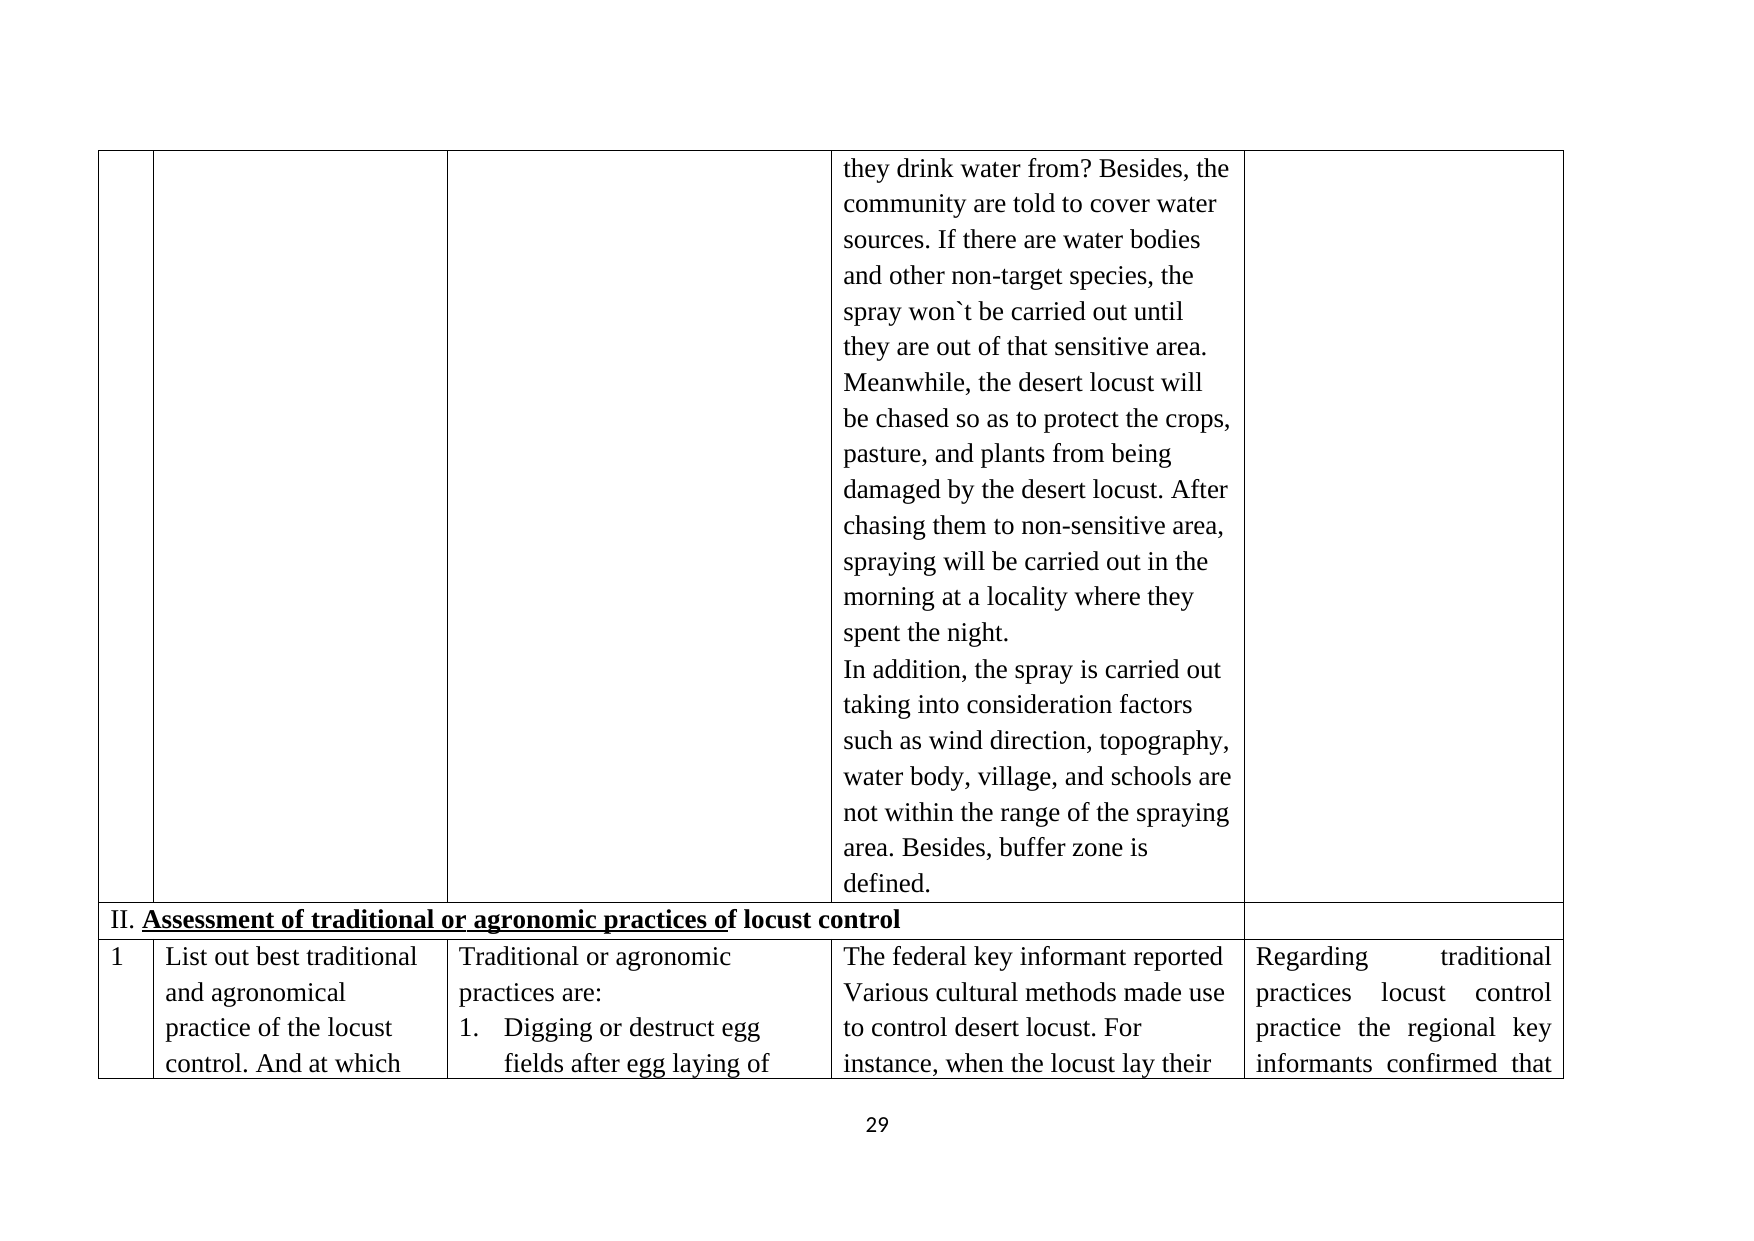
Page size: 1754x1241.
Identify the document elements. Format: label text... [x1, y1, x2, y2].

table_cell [1245, 940, 1563, 1078]
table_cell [448, 940, 831, 1078]
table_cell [154, 940, 447, 1078]
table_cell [832, 940, 1244, 1078]
table_cell 1 [99, 940, 153, 1078]
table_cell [448, 151, 831, 902]
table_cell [1245, 151, 1563, 902]
table_cell II. Assessment of traditional or agronomic practices of locust control [99, 903, 1244, 939]
table_cell [1245, 903, 1563, 939]
table_cell 6 [99, 151, 153, 902]
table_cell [832, 151, 1244, 902]
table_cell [154, 151, 447, 902]
